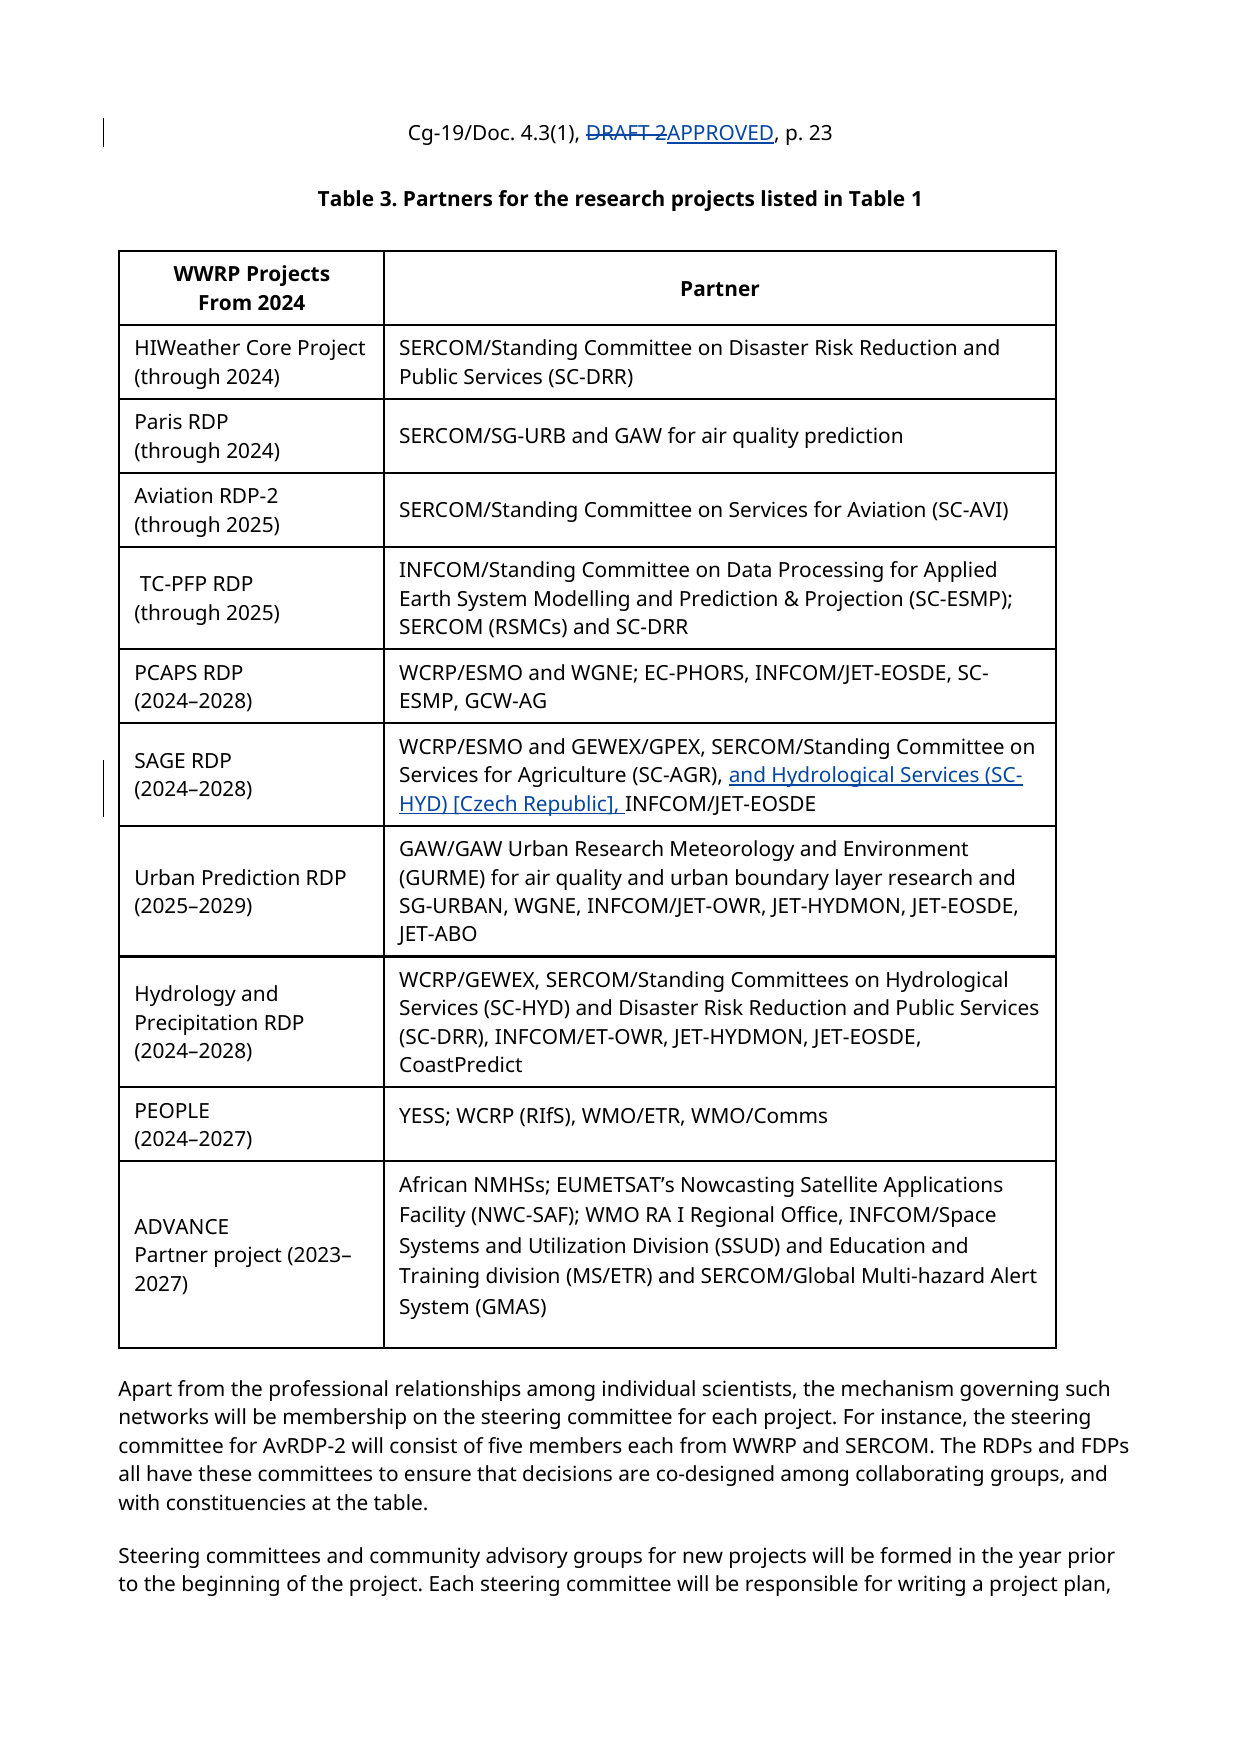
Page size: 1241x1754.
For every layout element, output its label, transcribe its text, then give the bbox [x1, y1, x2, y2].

table_cell Paris RDP (through 2024) [120, 400, 383, 472]
table_cell WCRP/GEWEX, SERCOM/Standing Committees on Hydrological Services (SC-HYD) and Disaster Risk Reduction and Public Services (SC-DRR), INFCOM/ET-OWR, JET-HYDMON, JET-EOSDE, CoastPredict [385, 958, 1055, 1086]
table_cell HIWeather Core Project (through 2024) [120, 326, 383, 398]
table_cell WCRP/ESMO and WGNE; EC-PHORS, INFCOM/JET-EOSDE, SC-ESMP, GCW-AG [385, 650, 1055, 722]
table_cell ADVANCE Partner project (2023–2027) [120, 1162, 383, 1347]
table_cell SERCOM/SG-URB and GAW for air quality prediction [385, 400, 1055, 472]
text Apart from the professional relationships among individual scientists, the mechanism governing such networks will be membership on the steering committee for each project. For instance, the steering committee for AvRDP-2 will consist of five members each from WWRP and SERCOM. The RDPs and FDPs all have these committees to ensure that decisions are co-designed among collaborating groups, and with constituencies at the table. [118, 1374, 1140, 1516]
table_cell PEOPLE (2024–2027) [120, 1088, 383, 1160]
table_cell YESS; WCRP (RIfS), WMO/ETR, WMO/Comms [385, 1088, 1055, 1160]
table_cell SERCOM/Standing Committee on Disaster Risk Reduction and Public Services (SC-DRR) [385, 326, 1055, 398]
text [118, 1541, 1140, 1598]
table_cell INFCOM/Standing Committee on Data Processing for Applied Earth System Modelling and Prediction & Projection (SC-ESMP); SERCOM (RSMCs) and SC-DRR [385, 548, 1055, 648]
table_cell African NMHSs; EUMETSAT’s Nowcasting Satellite Applications Facility (NWC-SAF); WMO RA I Regional Office, INFCOM/Space Systems and Utilization Division (SSUD) and Education and Training division (MS/ETR) and SERCOM/Global Multi-hazard Alert System (GMAS) [385, 1162, 1055, 1347]
table_cell Hydrology and Precipitation RDP (2024–2028) [120, 958, 383, 1086]
table_header Partner [385, 252, 1055, 324]
table_cell Aviation RDP-2 (through 2025) [120, 474, 383, 546]
table_cell WCRP/ESMO and GEWEX/GPEX, SERCOM/Standing Committee on Services for Agriculture (SC-AGR), INFCOM/JET-EOSDE [385, 724, 1055, 824]
table_cell SERCOM/Standing Committee on Services for Aviation (SC-AVI) [385, 474, 1055, 546]
table_cell TC-PFP RDP (through 2025) [120, 548, 383, 648]
table_cell GAW/GAW Urban Research Meteorology and Environment (GURME) for air quality and urban boundary layer research and SG-URBAN, WGNE, INFCOM/JET-OWR, JET-HYDMON, JET-EOSDE, JET-ABO [385, 827, 1055, 955]
table_header WWRP Projects From 2024 [120, 252, 383, 324]
text Table 3. Partners for the research projects listed in Table 1 [118, 184, 1122, 212]
table_cell Urban Prediction RDP (2025–2029) [120, 827, 383, 955]
table_cell PCAPS RDP (2024–2028) [120, 650, 383, 722]
table_cell SAGE RDP (2024–2028) [120, 724, 383, 824]
